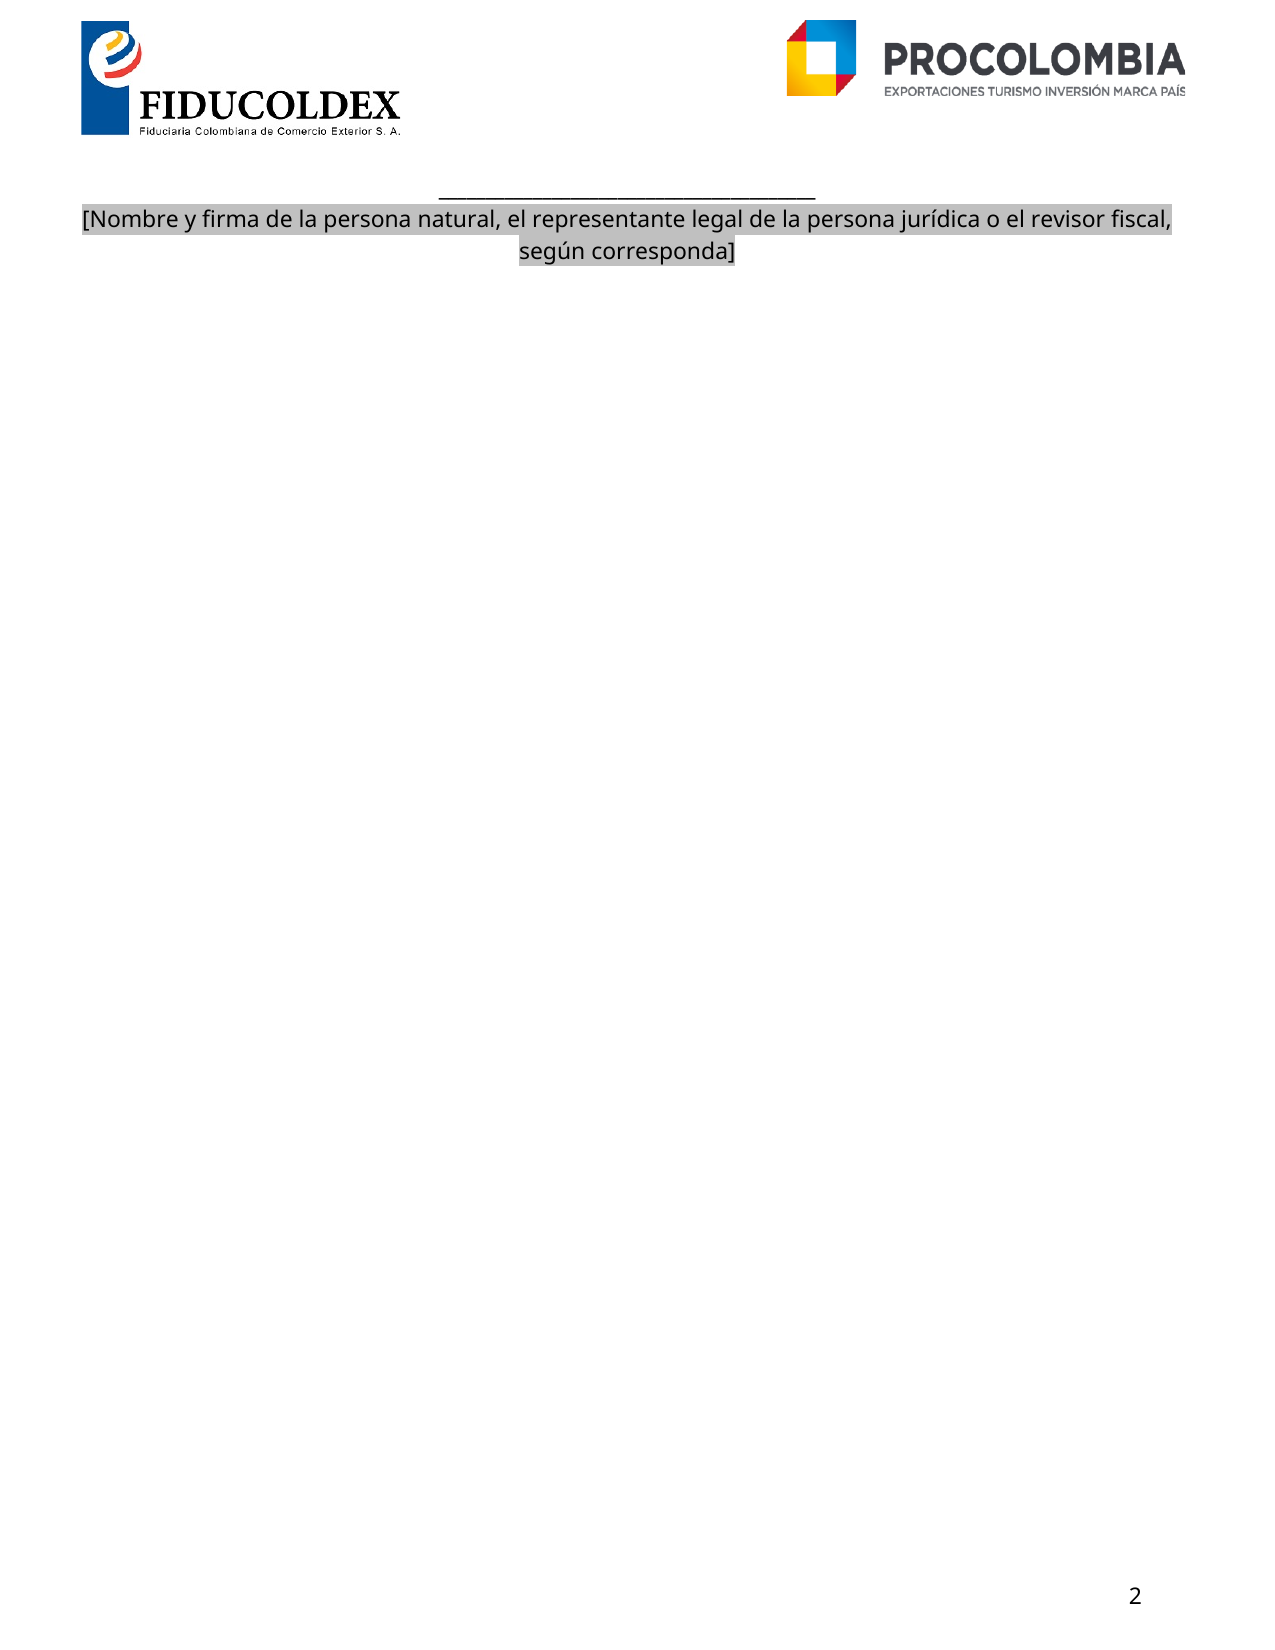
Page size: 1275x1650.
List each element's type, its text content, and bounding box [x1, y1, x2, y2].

text [Nombre y firma de la persona natural, el representante legal de la persona jurídica o el revisor fiscal, según corresponda] [81, 203, 1173, 266]
picture [81, 21, 400, 138]
picture [786, 20, 1186, 96]
text ________________________________________ [81, 172, 1173, 203]
